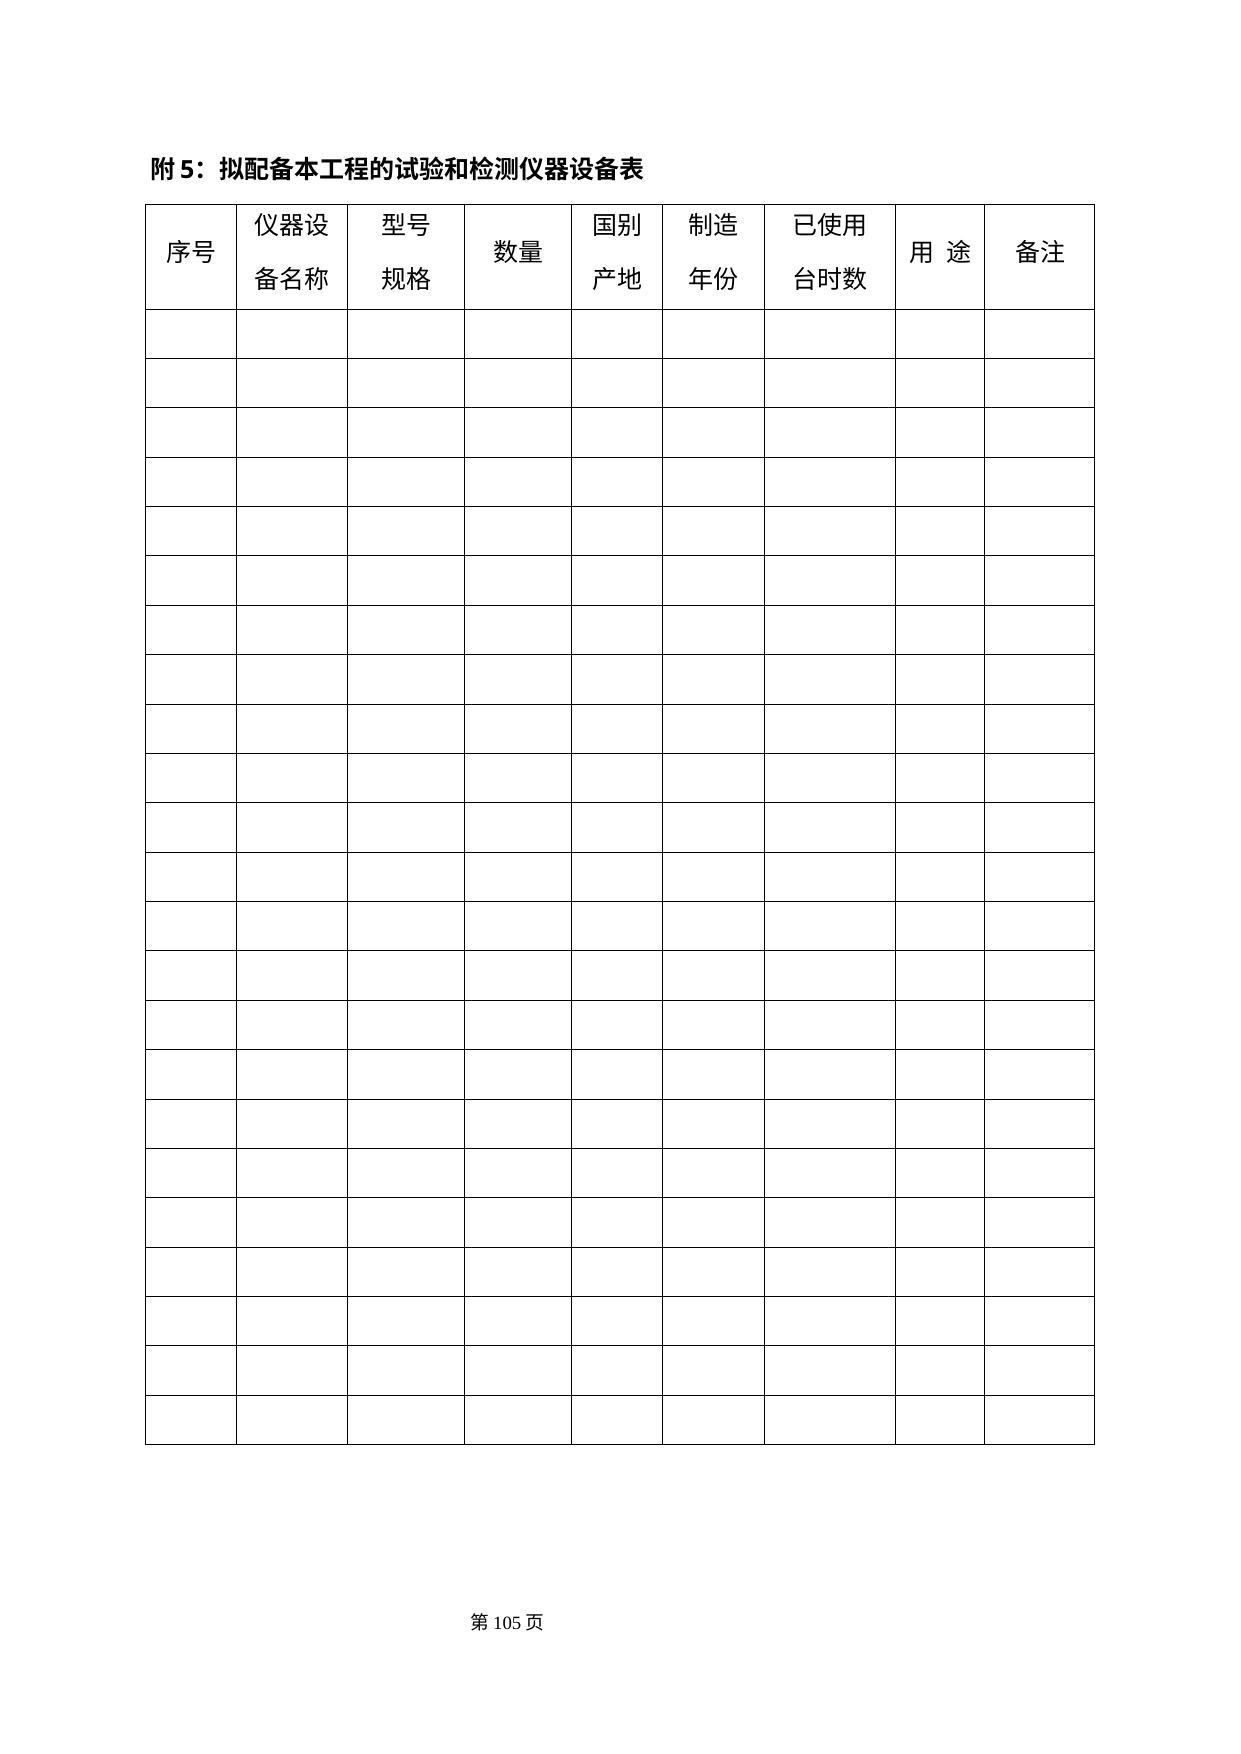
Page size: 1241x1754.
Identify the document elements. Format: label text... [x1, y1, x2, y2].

table_cell [765, 1346, 895, 1395]
table_cell [572, 556, 662, 605]
table_cell [663, 458, 764, 506]
table_cell [896, 458, 984, 506]
table_cell [146, 1100, 236, 1148]
table_cell [572, 1346, 662, 1395]
table_cell [896, 951, 984, 1000]
table_cell [572, 1396, 662, 1444]
table_cell [465, 606, 571, 654]
table_cell [465, 853, 571, 901]
table_cell [985, 310, 1094, 358]
table_cell [465, 458, 571, 506]
table_cell [465, 1050, 571, 1098]
table_cell [765, 705, 895, 753]
table_cell [896, 1396, 984, 1444]
table_cell [146, 1001, 236, 1049]
table_cell [237, 1198, 347, 1247]
table_cell [985, 705, 1094, 753]
table_cell [896, 1149, 984, 1197]
table_cell [663, 359, 764, 407]
table_cell [663, 1149, 764, 1197]
table_header 数量 [465, 205, 571, 308]
table_cell [985, 951, 1094, 1000]
table_header 用 途 [896, 205, 984, 308]
table_cell [663, 705, 764, 753]
table_cell [663, 902, 764, 950]
table_cell [663, 1346, 764, 1395]
table_cell [465, 803, 571, 852]
table_cell [146, 1248, 236, 1296]
table_cell [572, 655, 662, 703]
table_cell [896, 310, 984, 358]
table_cell [896, 705, 984, 753]
table_cell [146, 1198, 236, 1247]
table_cell [896, 1297, 984, 1345]
table_cell [237, 1396, 347, 1444]
table_cell [663, 754, 764, 802]
table_cell [348, 310, 464, 358]
table_cell [348, 556, 464, 605]
table_cell [663, 1396, 764, 1444]
table_cell [663, 1001, 764, 1049]
table_cell [465, 1001, 571, 1049]
table_cell [237, 408, 347, 457]
table_cell [985, 556, 1094, 605]
table_cell [985, 458, 1094, 506]
table_cell [146, 458, 236, 506]
table_cell [237, 1001, 347, 1049]
table_cell [146, 853, 236, 901]
table_cell [663, 408, 764, 457]
table_cell [348, 705, 464, 753]
table_cell [465, 1297, 571, 1345]
table_cell [765, 556, 895, 605]
table_cell [572, 754, 662, 802]
table_cell [663, 1248, 764, 1296]
table_cell [896, 1050, 984, 1098]
table_cell [896, 1346, 984, 1395]
table_cell [348, 803, 464, 852]
table_cell [572, 458, 662, 506]
table_cell [348, 655, 464, 703]
table_cell [765, 458, 895, 506]
table_cell [572, 1198, 662, 1247]
table_cell [896, 1248, 984, 1296]
table_cell [146, 705, 236, 753]
table_cell [985, 1100, 1094, 1148]
table_cell [765, 1149, 895, 1197]
table_cell [348, 1001, 464, 1049]
table_cell [985, 408, 1094, 457]
table_cell [237, 1149, 347, 1197]
table_cell [465, 556, 571, 605]
table_cell [765, 606, 895, 654]
table_cell [146, 1149, 236, 1197]
table_cell [985, 902, 1094, 950]
table_cell [985, 754, 1094, 802]
table_cell [465, 754, 571, 802]
table_cell [985, 803, 1094, 852]
table_cell [663, 951, 764, 1000]
table_cell [572, 507, 662, 555]
table_cell [985, 1198, 1094, 1247]
table_cell [663, 803, 764, 852]
table_cell [765, 853, 895, 901]
table_cell [896, 1198, 984, 1247]
table_cell [896, 1100, 984, 1148]
table_cell [146, 310, 236, 358]
table_cell [765, 1248, 895, 1296]
table_cell [237, 902, 347, 950]
table_cell [237, 951, 347, 1000]
table_cell [572, 1100, 662, 1148]
table_cell [572, 408, 662, 457]
table_cell [985, 655, 1094, 703]
table_cell [237, 754, 347, 802]
table_cell [237, 359, 347, 407]
table_cell [348, 1198, 464, 1247]
table_cell [348, 951, 464, 1000]
table_cell [663, 507, 764, 555]
table_header 仪器设备名称 [237, 205, 347, 308]
table_cell [237, 1346, 347, 1395]
table_cell [465, 1396, 571, 1444]
table_cell [348, 754, 464, 802]
table_cell [572, 359, 662, 407]
table_cell [765, 1100, 895, 1148]
table_cell [896, 556, 984, 605]
table_cell [765, 951, 895, 1000]
table_cell [237, 556, 347, 605]
table_cell [348, 853, 464, 901]
table_cell [465, 1248, 571, 1296]
table_cell [765, 408, 895, 457]
table_cell [896, 507, 984, 555]
table_cell [465, 1149, 571, 1197]
table_cell [348, 408, 464, 457]
table_cell [765, 1198, 895, 1247]
table_cell [146, 803, 236, 852]
table_cell [237, 1297, 347, 1345]
table_cell [146, 655, 236, 703]
table_cell [465, 507, 571, 555]
table_cell [663, 606, 764, 654]
table_cell [572, 1050, 662, 1098]
table_header 备注 [985, 205, 1094, 308]
table_cell [348, 1396, 464, 1444]
table_cell [985, 1396, 1094, 1444]
table_cell [765, 803, 895, 852]
table_cell [237, 853, 347, 901]
table_cell [348, 1149, 464, 1197]
table_cell [348, 1100, 464, 1148]
table_cell [348, 507, 464, 555]
table_cell [348, 458, 464, 506]
table_cell [237, 1248, 347, 1296]
table_cell [146, 359, 236, 407]
table_cell [237, 310, 347, 358]
table_cell [765, 1297, 895, 1345]
table_cell [465, 1100, 571, 1148]
table_cell [348, 1297, 464, 1345]
table_cell [663, 1297, 764, 1345]
table_cell [896, 754, 984, 802]
table_cell [237, 606, 347, 654]
table_cell [572, 705, 662, 753]
table_cell [465, 951, 571, 1000]
table_cell [663, 655, 764, 703]
table_cell [765, 655, 895, 703]
table_cell [765, 1001, 895, 1049]
table_cell [985, 1050, 1094, 1098]
table_header 型号 规格 [348, 205, 464, 308]
table_cell [663, 310, 764, 358]
table_cell [765, 1396, 895, 1444]
table_cell [663, 853, 764, 901]
table_cell [572, 1149, 662, 1197]
table_cell [765, 754, 895, 802]
table_cell [663, 1198, 764, 1247]
table_cell [765, 507, 895, 555]
table_cell [663, 1050, 764, 1098]
table_cell [572, 1001, 662, 1049]
table_cell [572, 803, 662, 852]
table_header 已使用 台时数 [765, 205, 895, 308]
table_cell [896, 655, 984, 703]
table_cell [896, 408, 984, 457]
table_cell [572, 951, 662, 1000]
table_header 制造 年份 [663, 205, 764, 308]
table_cell [765, 902, 895, 950]
table_cell [146, 556, 236, 605]
table_cell [348, 1050, 464, 1098]
table_cell [765, 1050, 895, 1098]
table_cell [237, 803, 347, 852]
table_cell [237, 1100, 347, 1148]
table_cell [985, 1346, 1094, 1395]
table_cell [146, 1050, 236, 1098]
table_cell [146, 1346, 236, 1395]
table_cell [896, 606, 984, 654]
table_cell [237, 458, 347, 506]
table_cell [663, 556, 764, 605]
table_cell [985, 507, 1094, 555]
table_cell [465, 902, 571, 950]
table_cell [348, 1248, 464, 1296]
table_cell [896, 803, 984, 852]
table_cell [146, 754, 236, 802]
table_cell [572, 902, 662, 950]
table_cell [896, 359, 984, 407]
table_cell [985, 1149, 1094, 1197]
table_cell [572, 1248, 662, 1296]
table_cell [465, 1346, 571, 1395]
table_cell [146, 902, 236, 950]
table_cell [237, 705, 347, 753]
table_cell [348, 1346, 464, 1395]
table_cell [146, 1396, 236, 1444]
table_cell [765, 310, 895, 358]
table_cell [348, 359, 464, 407]
table_cell [237, 655, 347, 703]
table_cell [572, 606, 662, 654]
table_cell [896, 902, 984, 950]
table_cell [572, 310, 662, 358]
table_cell [765, 359, 895, 407]
table_cell [465, 359, 571, 407]
table_cell [146, 951, 236, 1000]
table_cell [237, 1050, 347, 1098]
table_cell [985, 853, 1094, 901]
table_cell [348, 606, 464, 654]
table_cell [465, 1198, 571, 1247]
table_cell [985, 1297, 1094, 1345]
table_cell [146, 1297, 236, 1345]
table_cell [985, 1248, 1094, 1296]
table_cell [985, 1001, 1094, 1049]
table_cell [572, 1297, 662, 1345]
table_cell [146, 606, 236, 654]
table_cell [146, 507, 236, 555]
table_cell [465, 408, 571, 457]
table_cell [465, 310, 571, 358]
table_cell [896, 853, 984, 901]
table_header 国别 产地 [572, 205, 662, 308]
text 附5：拟配备本工程的试验和检测仪器设备表 [150, 150, 1090, 186]
table_cell [663, 1100, 764, 1148]
table_cell [146, 408, 236, 457]
table_cell [985, 359, 1094, 407]
table_cell [465, 655, 571, 703]
table_cell [348, 902, 464, 950]
table_cell [985, 606, 1094, 654]
table_cell [237, 507, 347, 555]
table_header 序号 [146, 205, 236, 308]
table_cell [896, 1001, 984, 1049]
table_cell [465, 705, 571, 753]
table_cell [572, 853, 662, 901]
